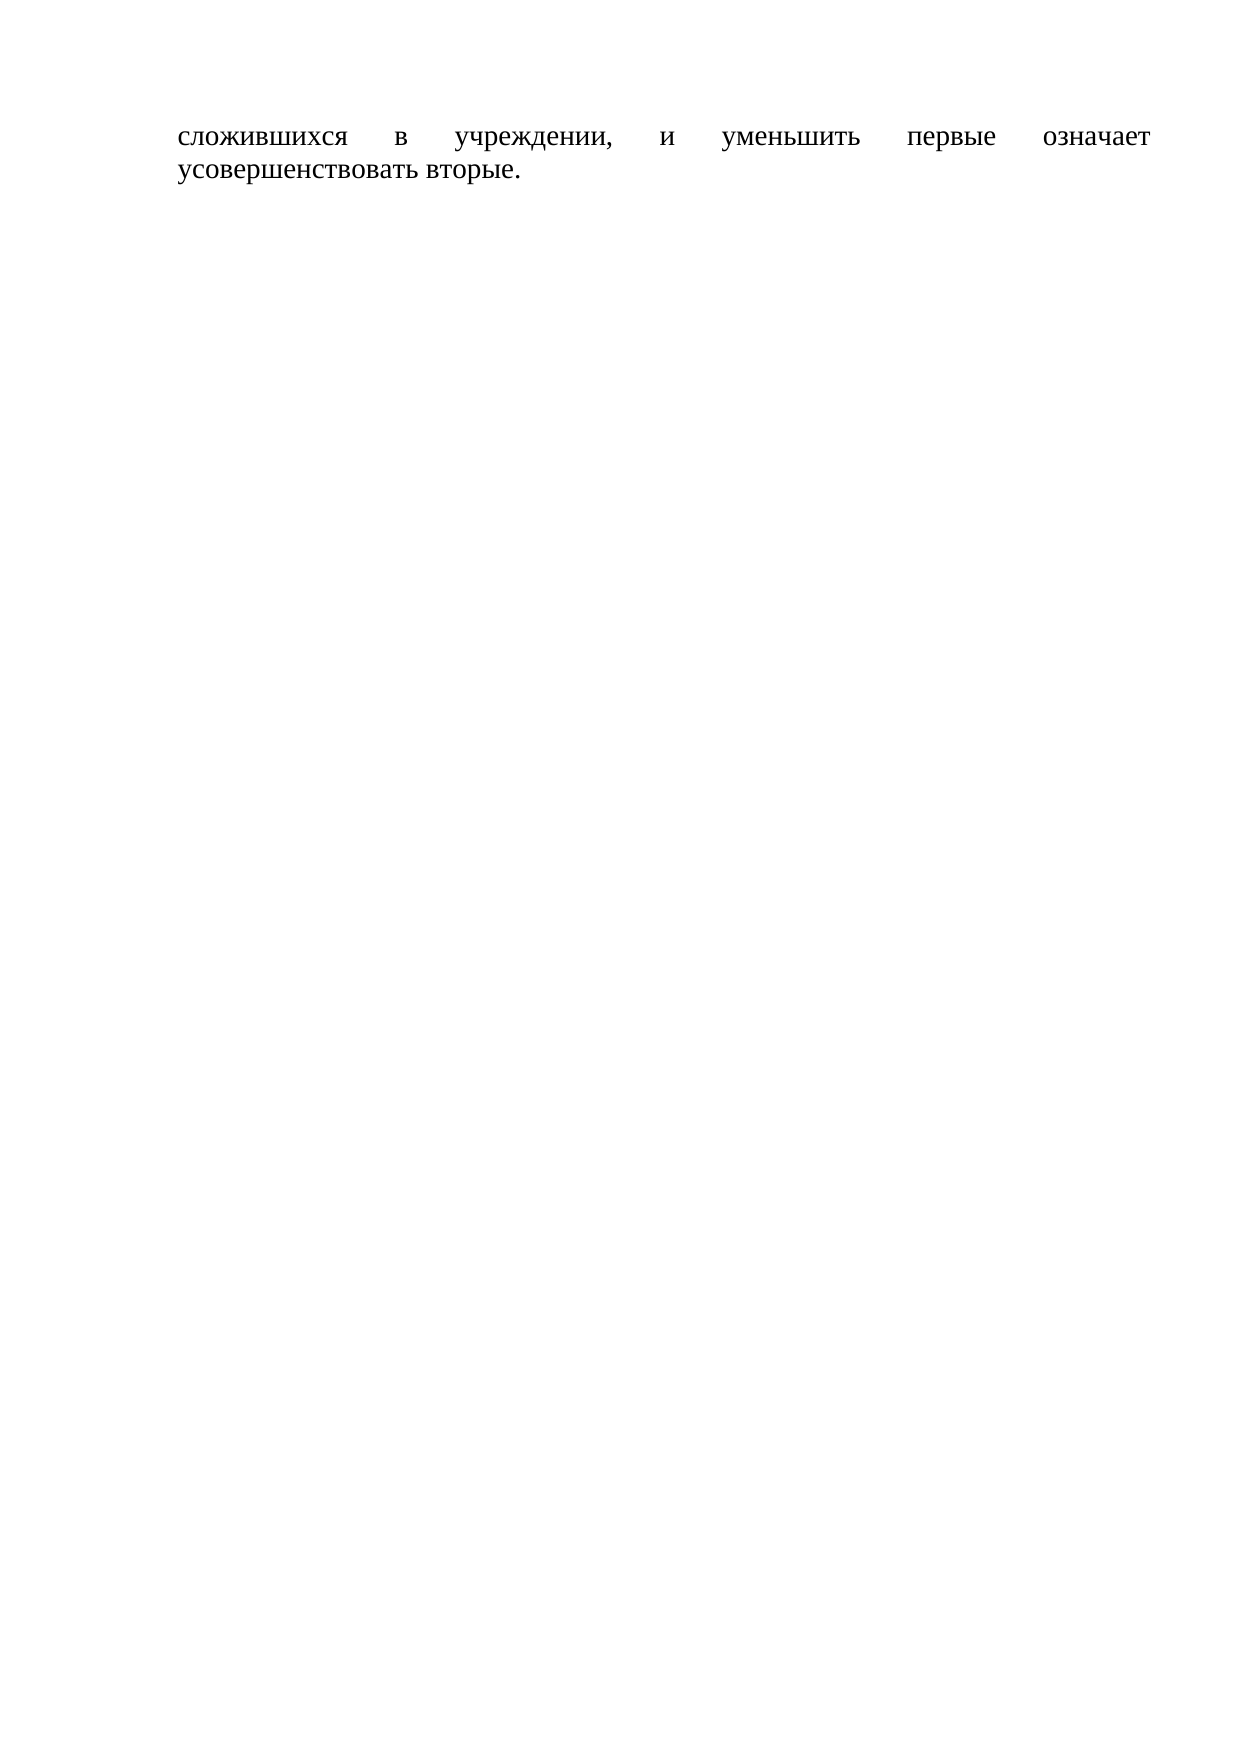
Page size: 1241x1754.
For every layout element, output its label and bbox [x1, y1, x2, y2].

text [177, 118, 1152, 185]
